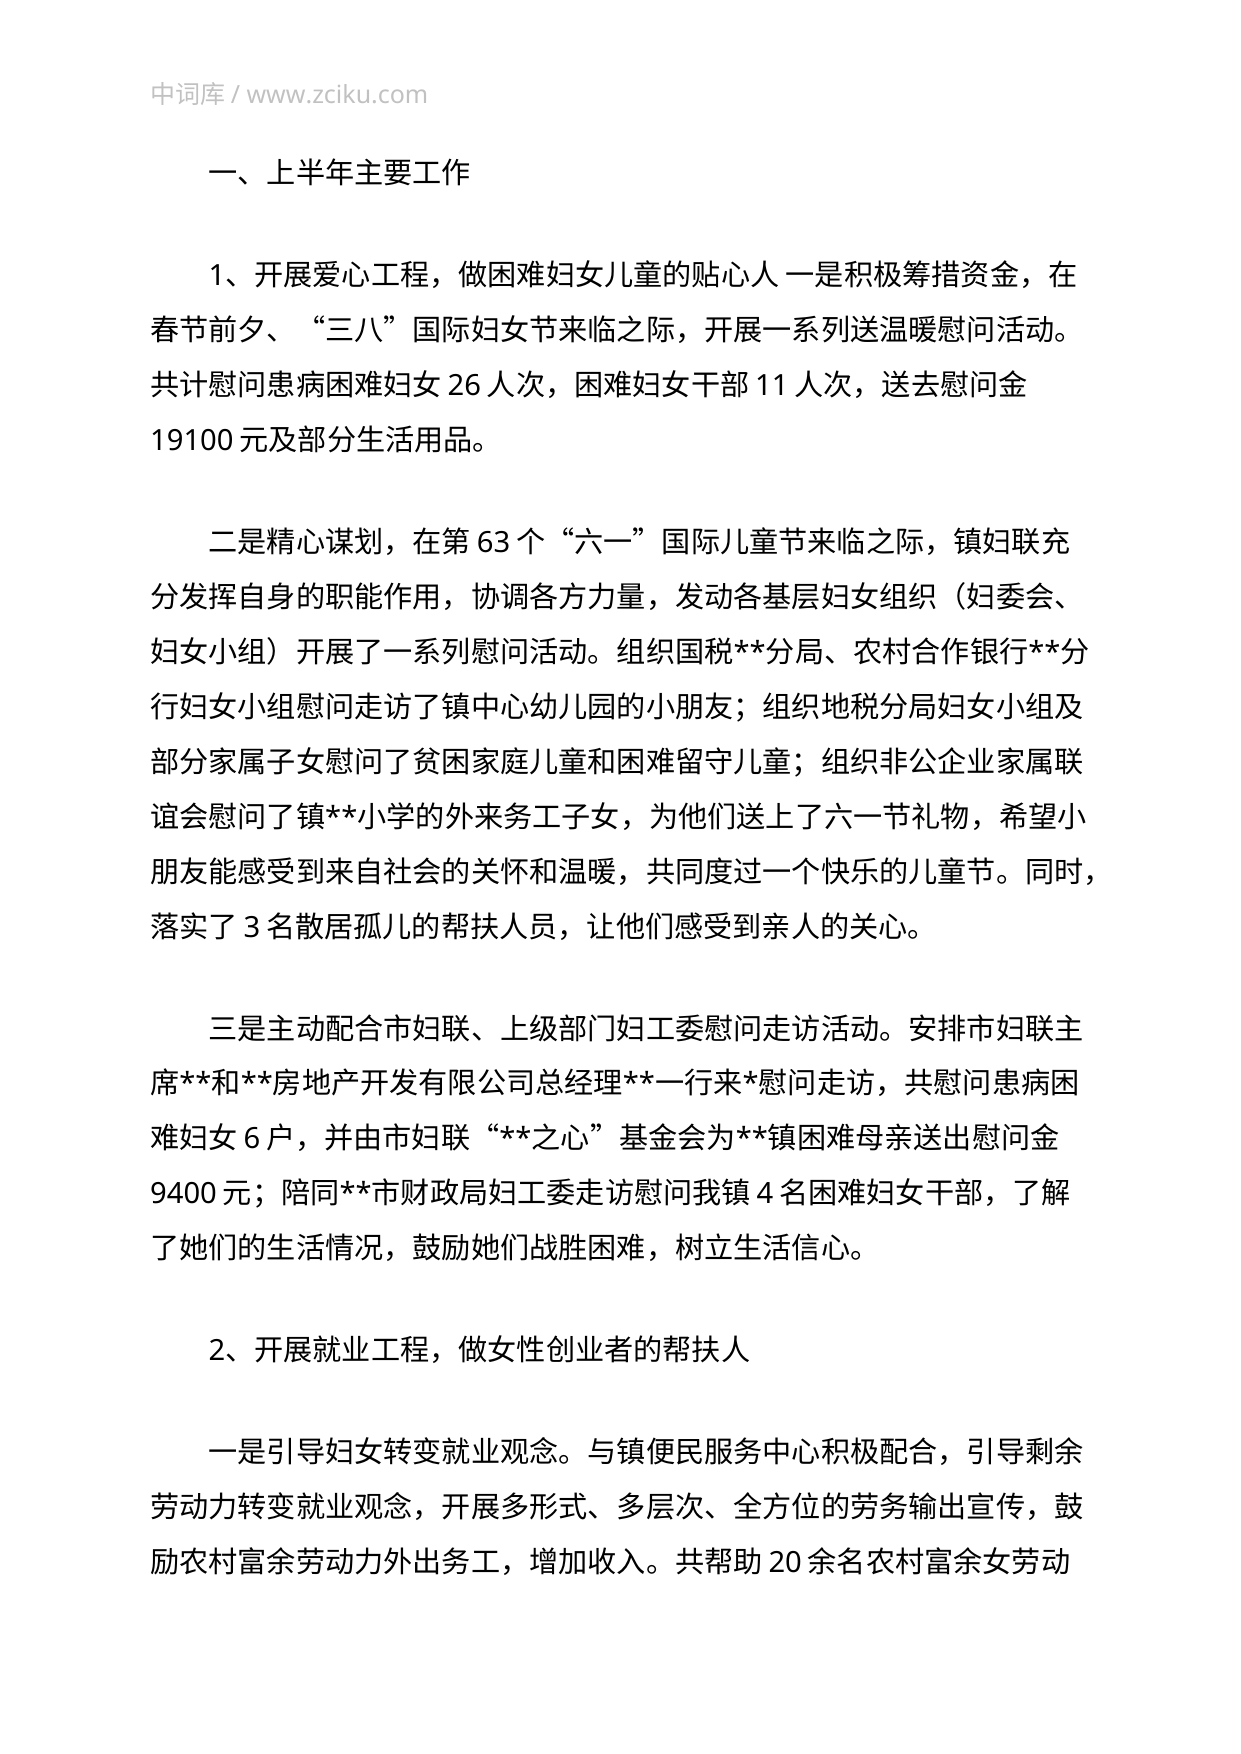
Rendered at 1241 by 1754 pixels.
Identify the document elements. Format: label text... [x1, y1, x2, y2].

text 三是主动配合市妇联、上级部门妇工委慰问走访活动。安排市妇联主席**和**房地产开发有限公司总经理**一行来*慰问走访，共慰问患病困难妇女6户，并由市妇联“**之心”基金会为**镇困难母亲送出慰问金9400元；陪同**市财政局妇工委走访慰问我镇4名困难妇女干部，了解了她们的生活情况，鼓励她们战胜困难，树立生活信心。 [150, 1005, 1090, 1267]
text 二是精心谋划，在第63个“六一”国际儿童节来临之际，镇妇联充分发挥自身的职能作用，协调各方力量，发动各基层妇女组织（妇委会、妇女小组）开展了一系列慰问活动。组织国税**分局、农村合作银行**分行妇女小组慰问走访了镇中心幼儿园的小朋友；组织地税分局妇女小组及部分家属子女慰问了贫困家庭儿童和困难留守儿童；组织非公企业家属联谊会慰问了镇**小学的外来务工子女，为他们送上了六一节礼物，希望小朋友能感受到来自社会的关怀和温暖，共同度过一个快乐的儿童节。同时，落实了3名散居孤儿的帮扶人员，让他们感受到亲人的关心。 [150, 519, 1090, 946]
text 一、上半年主要工作 [150, 150, 1090, 192]
text 1、开展爱心工程，做困难妇女儿童的贴心人 一是积极筹措资金，在春节前夕、“三八”国际妇女节来临之际，开展一系列送温暖慰问活动。共计慰问患病困难妇女26人次，困难妇女干部11人次，送去慰问金19100元及部分生活用品。 [150, 252, 1090, 459]
text 2、开展就业工程，做女性创业者的帮扶人 [150, 1327, 1090, 1369]
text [150, 1429, 1090, 1581]
